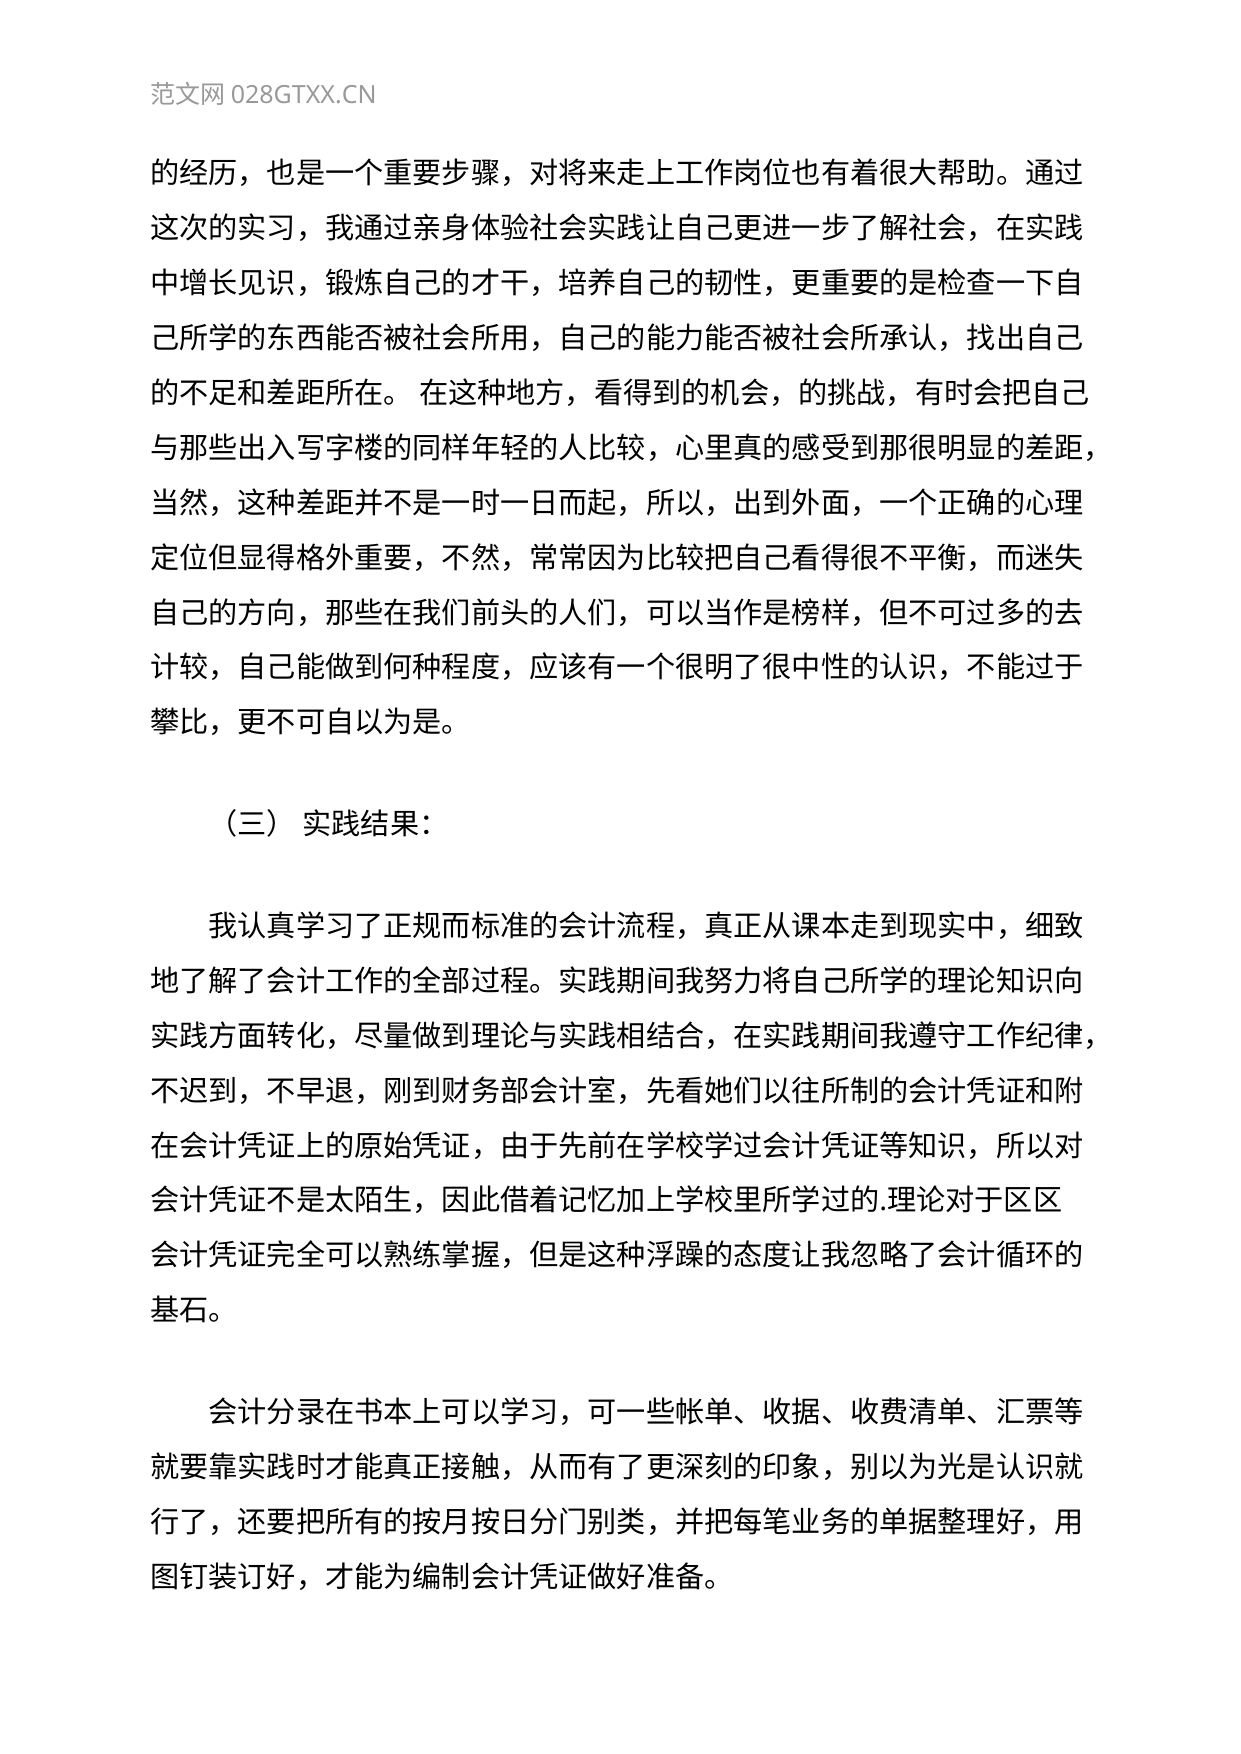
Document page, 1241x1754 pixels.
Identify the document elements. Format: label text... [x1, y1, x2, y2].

text （三） 实践结果： [150, 801, 1090, 843]
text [150, 150, 1090, 741]
text 会计分录在书本上可以学习，可一些帐单、收据、收费清单、汇票等就要靠实践时才能真正接触，从而有了更深刻的印象，别以为光是认识就行了，还要把所有的按月按日分门别类，并把每笔业务的单据整理好，用图钉装订好，才能为编制会计凭证做好准备。 [150, 1389, 1090, 1596]
text 我认真学习了正规而标准的会计流程，真正从课本走到现实中，细致地了解了会计工作的全部过程。实践期间我努力将自己所学的理论知识向实践方面转化，尽量做到理论与实践相结合，在实践期间我遵守工作纪律，不迟到，不早退，刚到财务部会计室，先看她们以往所制的会计凭证和附在会计凭证上的原始凭证，由于先前在学校学过会计凭证等知识，所以对会计凭证不是太陌生，因此借着记忆加上学校里所学过的.理论对于区区会计凭证完全可以熟练掌握，但是这种浮躁的态度让我忽略了会计循环的基石。 [150, 902, 1090, 1329]
